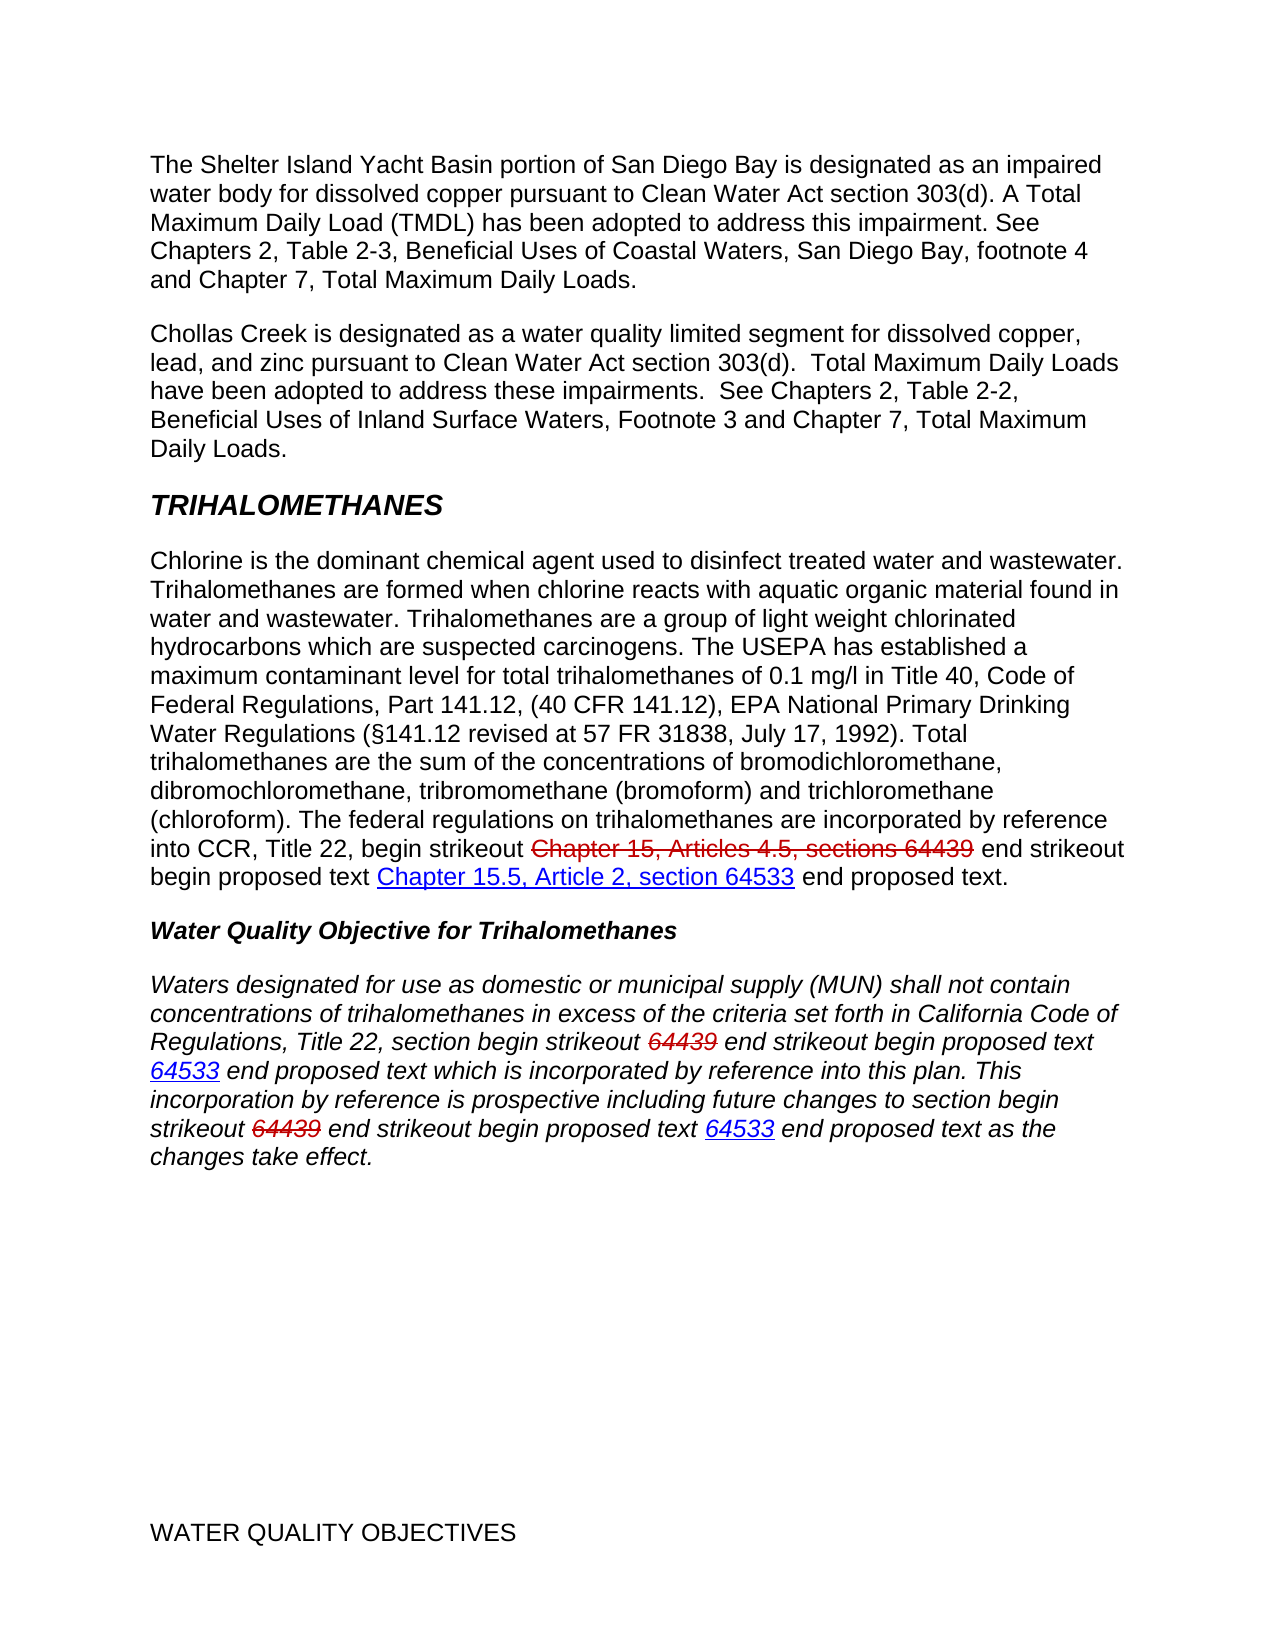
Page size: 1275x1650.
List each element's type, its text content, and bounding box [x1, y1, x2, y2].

subtitle TRIHALOMETHANES [150, 487, 1125, 521]
text Waters designated for use as domestic or municipal supply (MUN) shall not contain concentrations of trihalomethanes in excess of the criteria set forth in California Code of Regulations, Title 22, section begin strikeout 64439 end strikeout begin proposed text 64533 end proposed text which is incorporated by reference into this plan. This incorporation by reference is prospective including future changes to section begin strikeout 64439 end strikeout begin proposed text 64533 end proposed text as the changes take effect. [150, 970, 1125, 1171]
text Chlorine is the dominant chemical agent used to disinfect treated water and wastewater. Trihalomethanes are formed when chlorine reacts with aquatic organic material found in water and wastewater. Trihalomethanes are a group of light weight chlorinated hydrocarbons which are suspected carcinogens. The USEPA has established a maximum contaminant level for total trihalomethanes of 0.1 mg/l in Title 40, Code of Federal Regulations, Part 141.12, (40 CFR 141.12), EPA National Primary Drinking Water Regulations (§141.12 revised at 57 FR 31838, July 17, 1992). Total trihalomethanes are the sum of the concentrations of bromodichloromethane, dibromochloromethane, tribromomethane (bromoform) and trichloromethane (chloroform). The federal regulations on trihalomethanes are incorporated by reference into CCR, Title 22, begin strikeout Chapter 15, Articles 4.5, sections 64439 end strikeout begin proposed text Chapter 15.5, Article 2, section 64533 end proposed text. [150, 546, 1125, 891]
text The Shelter Island Yacht Basin portion of San Diego Bay is designated as an impaired water body for dissolved copper pursuant to Clean Water Act section 303(d). A Total Maximum Daily Load (TMDL) has been adopted to address this impairment. See Chapters 2, Table 2-3, Beneficial Uses of Coastal Waters, San Diego Bay, footnote 4 and Chapter 7, Total Maximum Daily Loads. [150, 150, 1125, 294]
subtitle Water Quality Objective for Trihalomethanes [150, 916, 1125, 945]
